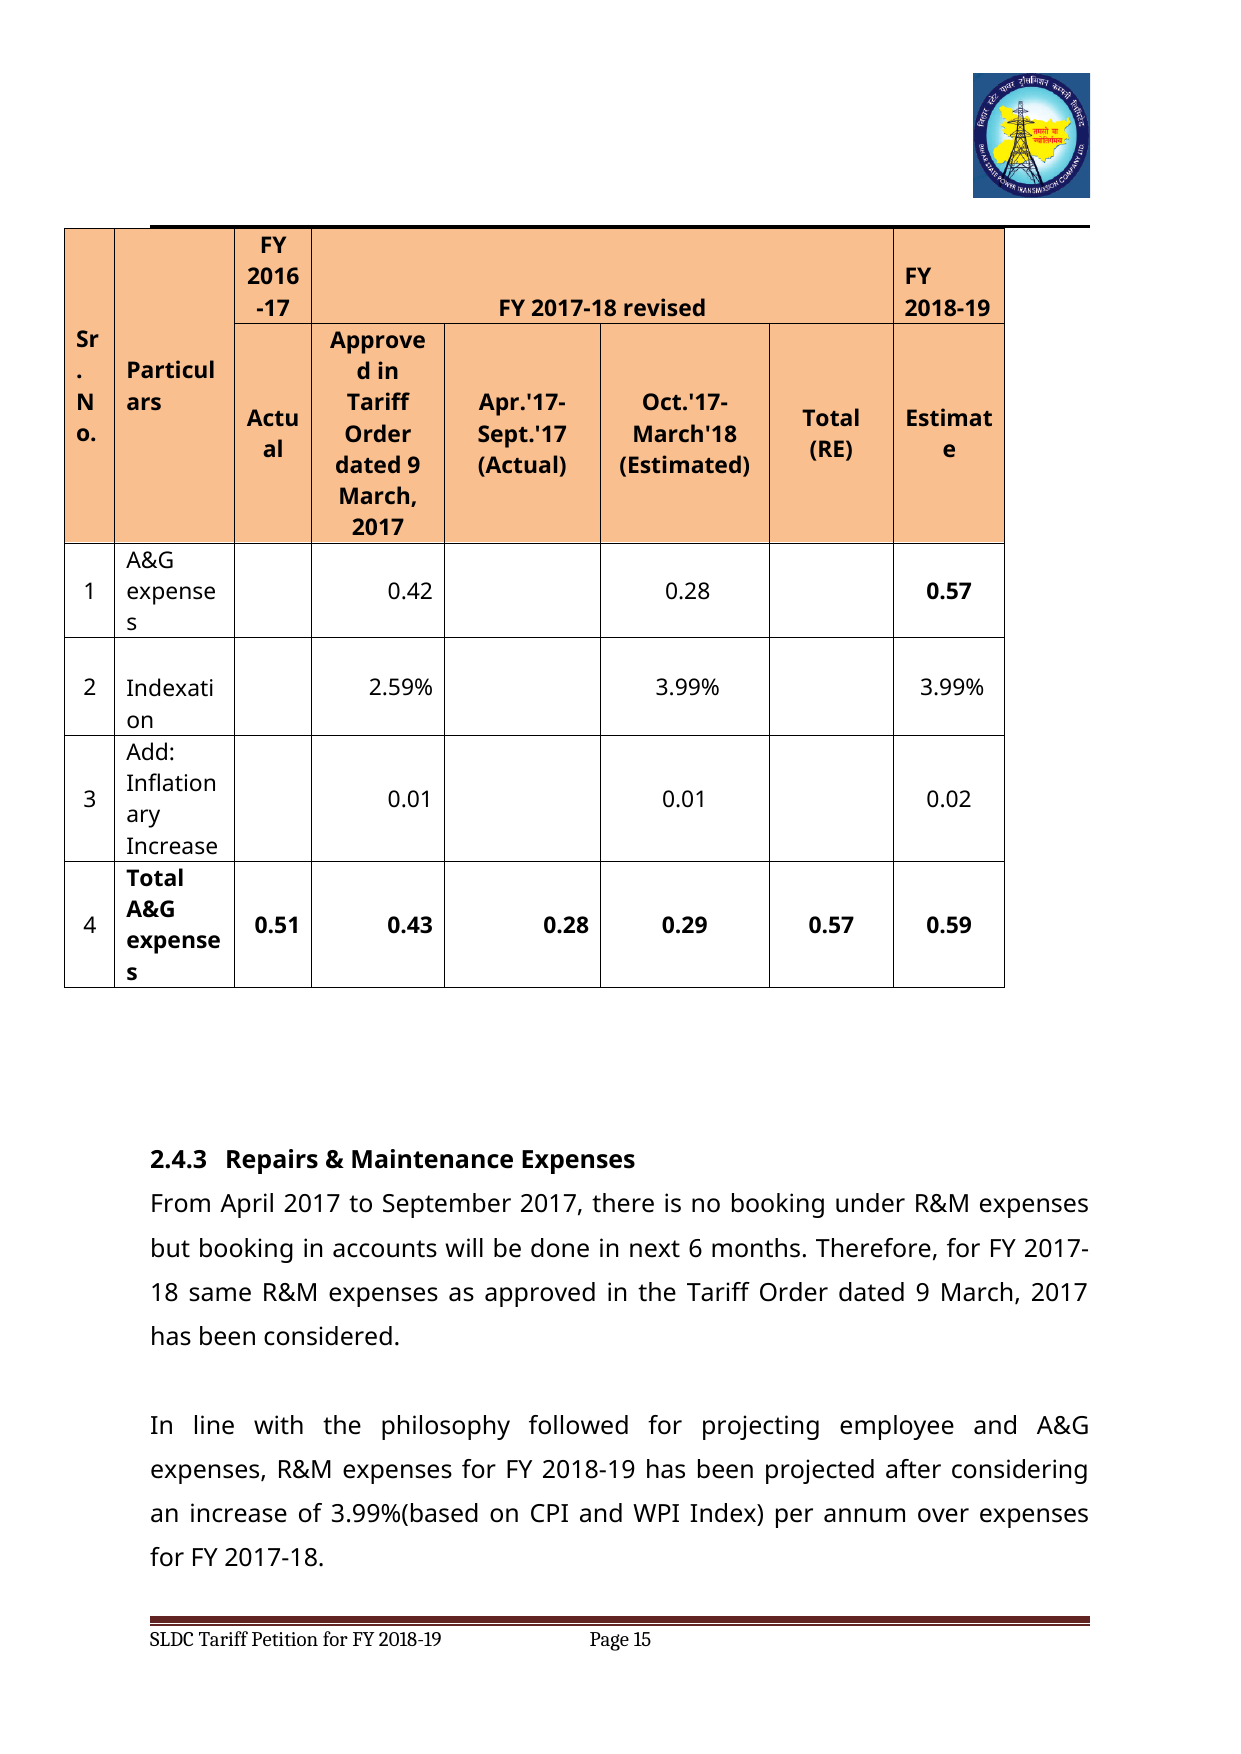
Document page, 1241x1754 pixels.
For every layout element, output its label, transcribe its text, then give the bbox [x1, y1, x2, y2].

table_cell 0.02 [894, 736, 1004, 861]
table_cell Oct.'17-March'18 (Estimated) [601, 324, 769, 542]
table_cell 0.43 [312, 862, 444, 987]
subtitle Repairs & Maintenance Expenses [150, 1142, 1090, 1176]
table_cell 0.57 [894, 544, 1004, 637]
table_cell 0.59 [894, 862, 1004, 987]
table_cell [445, 736, 600, 861]
table_cell Estimate [894, 324, 1004, 542]
table_cell Total (RE) [770, 324, 893, 542]
table_cell 4 [65, 862, 114, 987]
table_cell 0.42 [312, 544, 444, 637]
table_cell Approved in Tariff Order dated 9 March, 2017 [312, 324, 444, 542]
table_cell 0.51 [235, 862, 311, 987]
table_cell 1 [65, 544, 114, 637]
table_cell 3.99% [601, 638, 769, 735]
table_cell 0.57 [770, 862, 893, 987]
text From April 2017 to September 2017, there is no booking under R&M expenses but booking in accounts will be done in next 6 months. Therefore, for FY 2017-18 same R&M expenses as approved in the Tariff Order dated 9 March, 2017 has been considered. [150, 1186, 1090, 1353]
table_cell 0.29 [601, 862, 769, 987]
table_header Particulars [115, 229, 234, 542]
picture [973, 73, 1091, 198]
table_header FY 2016-17 [235, 229, 311, 323]
table_cell Total A&G expenses [115, 862, 234, 987]
table_cell A&G expenses [115, 544, 234, 637]
table_cell [235, 638, 311, 735]
table_header FY 2017-18 revised [312, 229, 893, 323]
table_cell [445, 544, 600, 637]
table_cell Indexation [115, 638, 234, 735]
table_cell [770, 736, 893, 861]
table_header Sr. No. [65, 229, 114, 542]
table_cell [235, 736, 311, 861]
table_cell Add: Inflationary Increase [115, 736, 234, 861]
table_cell 0.01 [312, 736, 444, 861]
table_cell 0.28 [601, 544, 769, 637]
table_header FY 2018-19 [894, 229, 1004, 323]
text In line with the philosophy followed for projecting employee and A&G expenses, R&M expenses for FY 2018-19 has been projected after considering an increase of 3.99%(based on CPI and WPI Index) per annum over expenses for FY 2017-18. [150, 1407, 1090, 1574]
table_cell Actual [235, 324, 311, 542]
table_cell 0.01 [601, 736, 769, 861]
table_cell [445, 638, 600, 735]
table_cell [770, 638, 893, 735]
table_cell Apr.'17-Sept.'17 (Actual) [445, 324, 600, 542]
table_cell 2 [65, 638, 114, 735]
table_cell [235, 544, 311, 637]
table_cell 0.28 [445, 862, 600, 987]
table_cell 2.59% [312, 638, 444, 735]
table_cell 3 [65, 736, 114, 861]
table_cell 3.99% [894, 638, 1004, 735]
table_cell [770, 544, 893, 637]
